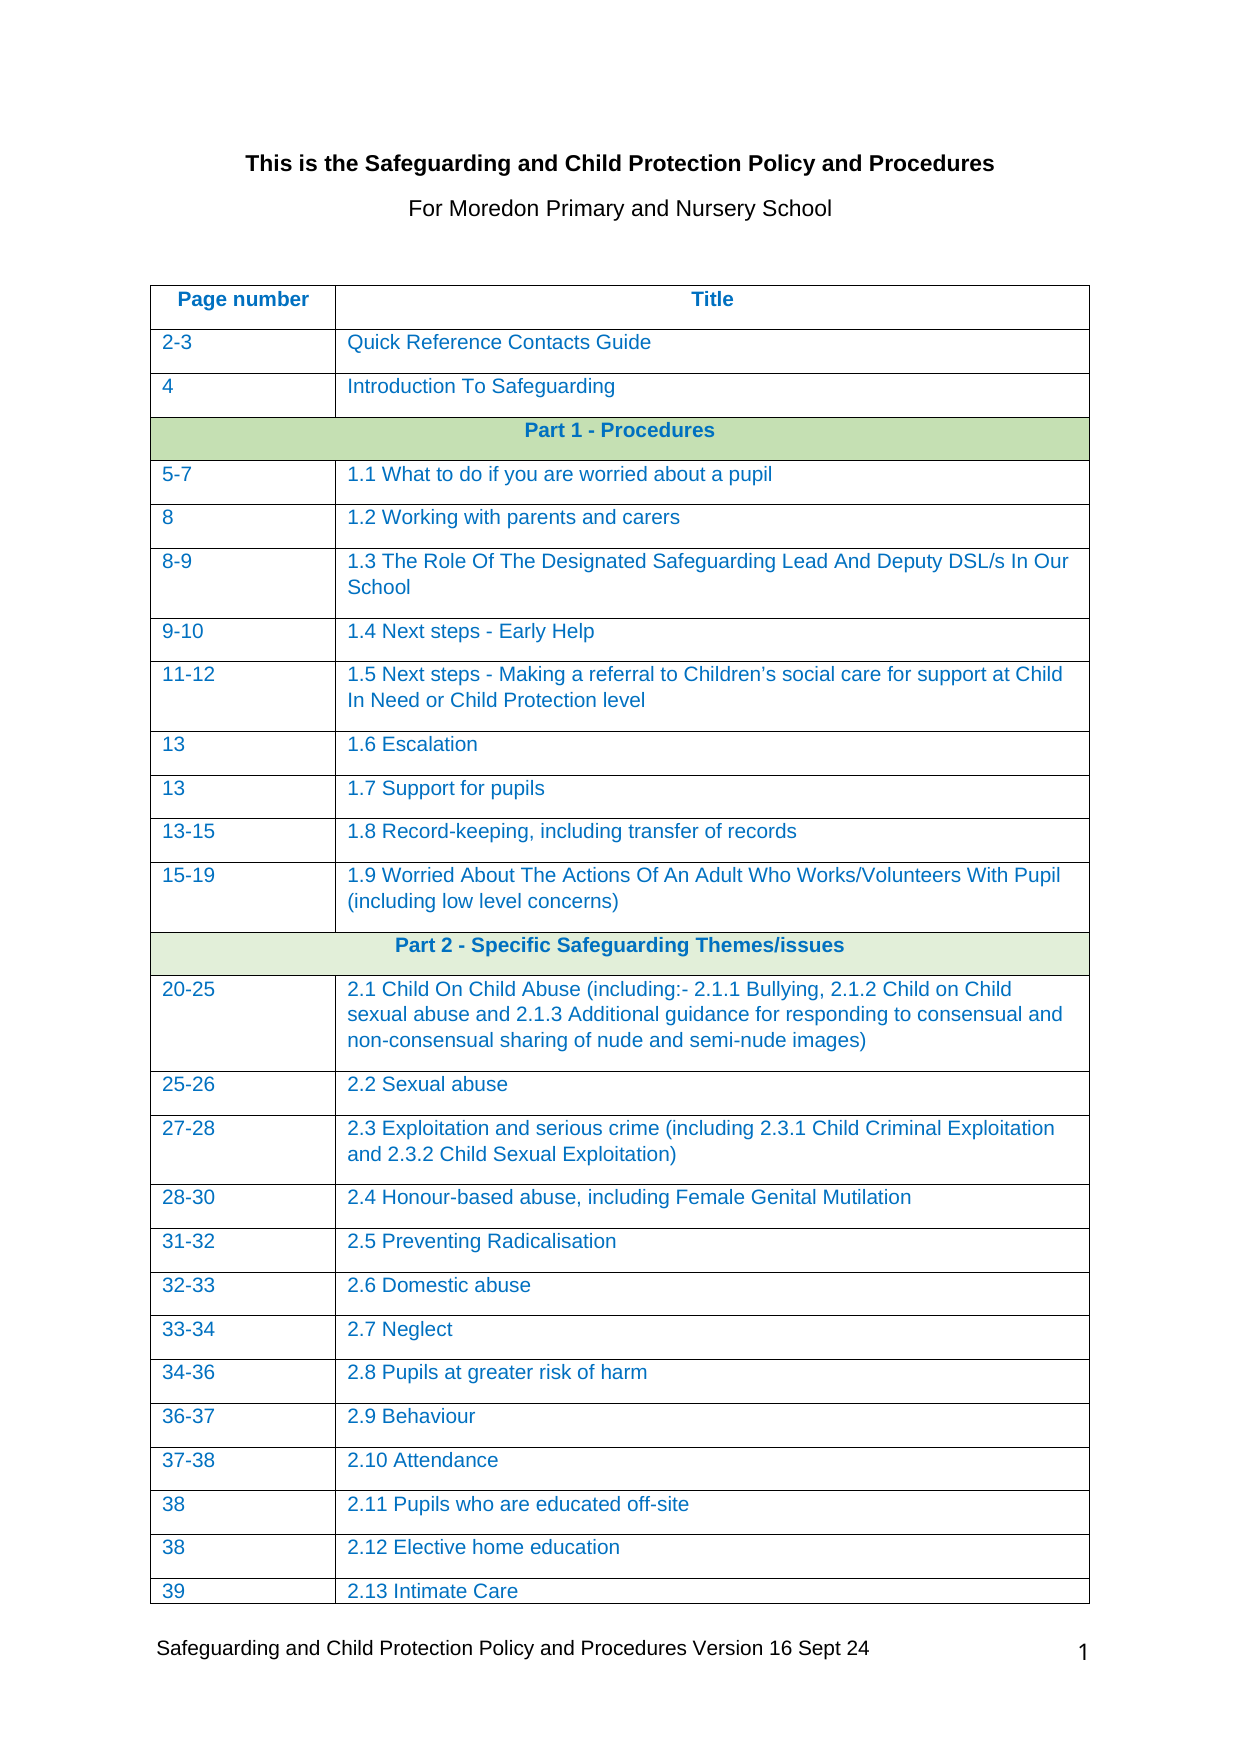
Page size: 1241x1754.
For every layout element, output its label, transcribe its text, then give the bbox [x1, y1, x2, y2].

table_cell 1.7 Support for pupils [336, 776, 1089, 818]
table_cell 2.12 Elective home education [336, 1535, 1089, 1578]
table_cell Introduction To Safeguarding [336, 374, 1089, 417]
table_cell 1.9 Worried About The Actions Of An Adult Who Works/Volunteers With Pupil (including low level concerns) [336, 863, 1089, 932]
table_cell 2.10 Attendance [336, 1448, 1089, 1490]
table_cell 1.6 Escalation [336, 732, 1089, 774]
table_cell 2.1 Child On Child Abuse (including:- 2.1.1 Bullying, 2.1.2 Child on Child sexual abuse and 2.1.3 Additional guidance for responding to consensual and non-consensual sharing of nude and semi-nude images) [336, 976, 1089, 1071]
table_cell 5-7 [151, 461, 335, 504]
table_cell 28-30 [151, 1185, 335, 1228]
table_cell 9-10 [151, 619, 335, 661]
table_cell 33-34 [151, 1316, 335, 1359]
table_cell 2.3 Exploitation and serious crime (including 2.3.1 Child Criminal Exploitation and 2.3.2 Child Sexual Exploitation) [336, 1116, 1089, 1184]
table_cell 1.5 Next steps - Making a referral to Children’s social care for support at Child In Need or Child Protection level [336, 662, 1089, 731]
table_cell 1.4 Next steps - Early Help [336, 619, 1089, 661]
table_cell 25-26 [151, 1072, 335, 1114]
table_cell 2.8 Pupils at greater risk of harm [336, 1360, 1089, 1403]
table_cell 37-38 [151, 1448, 335, 1490]
table_cell 11-12 [151, 662, 335, 731]
table_cell 34-36 [151, 1360, 335, 1403]
table_cell 1.1 What to do if you are worried about a pupil [336, 461, 1089, 504]
table_cell Part 1 - Procedures [151, 418, 1089, 460]
table_cell 2.5 Preventing Radicalisation [336, 1229, 1089, 1272]
table_cell 13-15 [151, 819, 335, 862]
table_cell 2.7 Neglect [336, 1316, 1089, 1359]
table_cell Part 2 - Specific Safeguarding Themes/issues [151, 933, 1089, 975]
table_cell 8-9 [151, 549, 335, 617]
table_cell 38 [151, 1491, 335, 1534]
table_cell 2.13 Intimate Care [336, 1579, 1089, 1603]
table_cell 4 [151, 374, 335, 417]
table_cell 2.6 Domestic abuse [336, 1273, 1089, 1315]
table_cell 1.2 Working with parents and carers [336, 505, 1089, 548]
table_cell 39 [151, 1579, 335, 1603]
table_cell 2.11 Pupils who are educated off-site [336, 1491, 1089, 1534]
table_cell 38 [151, 1535, 335, 1578]
table_cell 2.4 Honour-based abuse, including Female Genital Mutilation [336, 1185, 1089, 1228]
table_cell 36-37 [151, 1404, 335, 1447]
table_cell 1.8 Record-keeping, including transfer of records [336, 819, 1089, 862]
table_cell 1.3 The Role Of The Designated Safeguarding Lead And Deputy DSL/s In Our School [336, 549, 1089, 617]
table_header Page number [151, 286, 335, 329]
table_cell 2.2 Sexual abuse [336, 1072, 1089, 1114]
table_cell 27-28 [151, 1116, 335, 1184]
text For Moredon Primary and Nursery School [150, 195, 1090, 221]
table_cell 8 [151, 505, 335, 548]
table_cell 2.9 Behaviour [336, 1404, 1089, 1447]
table_cell 13 [151, 776, 335, 818]
table_cell 31-32 [151, 1229, 335, 1272]
table_cell 2-3 [151, 330, 335, 373]
table_cell 13 [151, 732, 335, 774]
table_header Title [336, 286, 1089, 329]
table_cell Quick Reference Contacts Guide [336, 330, 1089, 373]
table_cell 32-33 [151, 1273, 335, 1315]
table_cell 15-19 [151, 863, 335, 932]
text This is the Safeguarding and Child Protection Policy and Procedures [150, 150, 1090, 176]
table_cell 20-25 [151, 976, 335, 1071]
